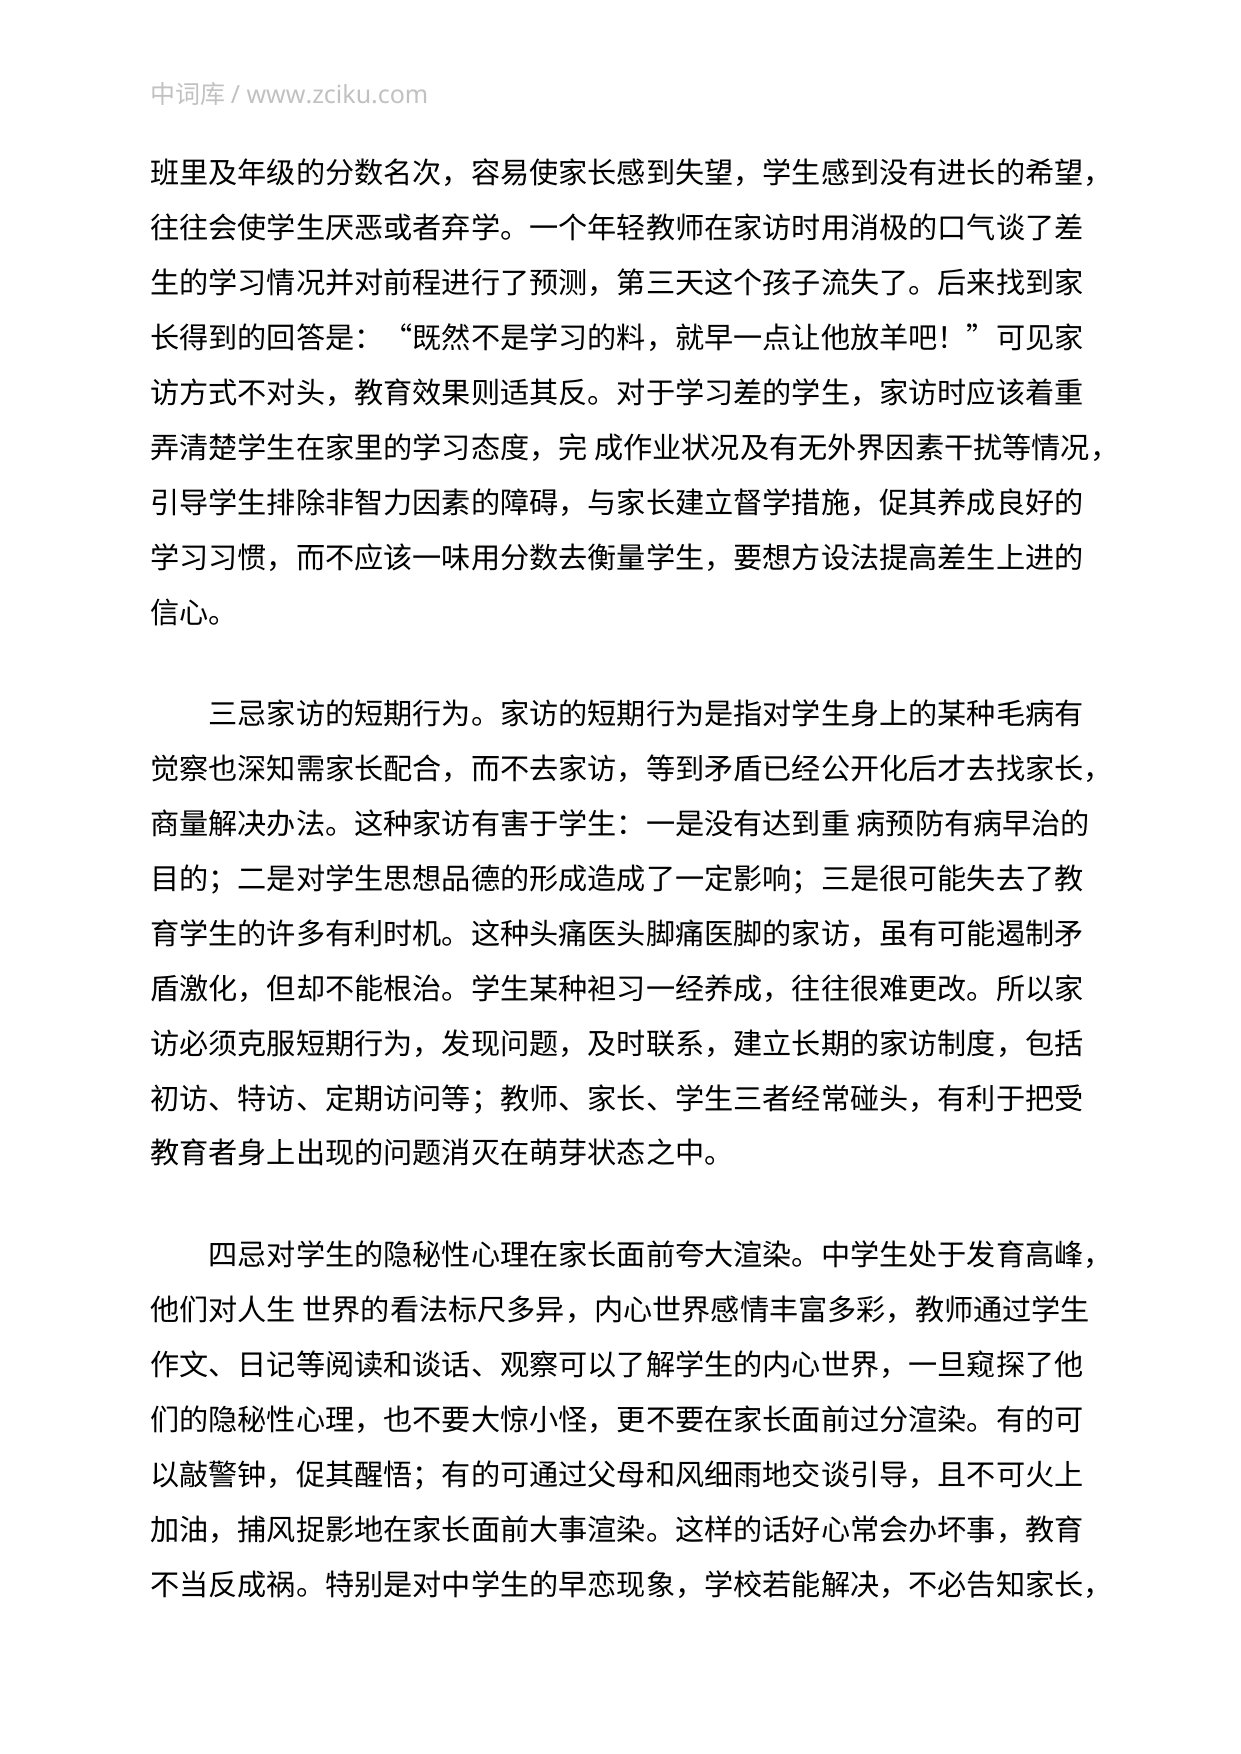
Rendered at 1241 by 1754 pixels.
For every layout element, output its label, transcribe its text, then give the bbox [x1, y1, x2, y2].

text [150, 150, 1090, 631]
text 三忌家访的短期行为。家访的短期行为是指对学生身上的某种毛病有觉察也深知需家长配合，而不去家访，等到矛盾已经公开化后才去找家长，商量解决办法。这种家访有害于学生：一是没有达到重 病预防有病早治的目的；二是对学生思想品德的形成造成了一定影响；三是很可能失去了教育学生的许多有利时机。这种头痛医头脚痛医脚的家访，虽有可能遏制矛盾激化，但却不能根治。学生某种袒习一经养成，往往很难更改。所以家访必须克服短期行为，发现问题，及时联系，建立长期的家访制度，包括初访、特访、定期访问等；教师、家长、学生三者经常碰头，有利于把受教育者身上出现的问题消灭在萌芽状态之中。 [150, 691, 1090, 1172]
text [150, 1232, 1090, 1603]
